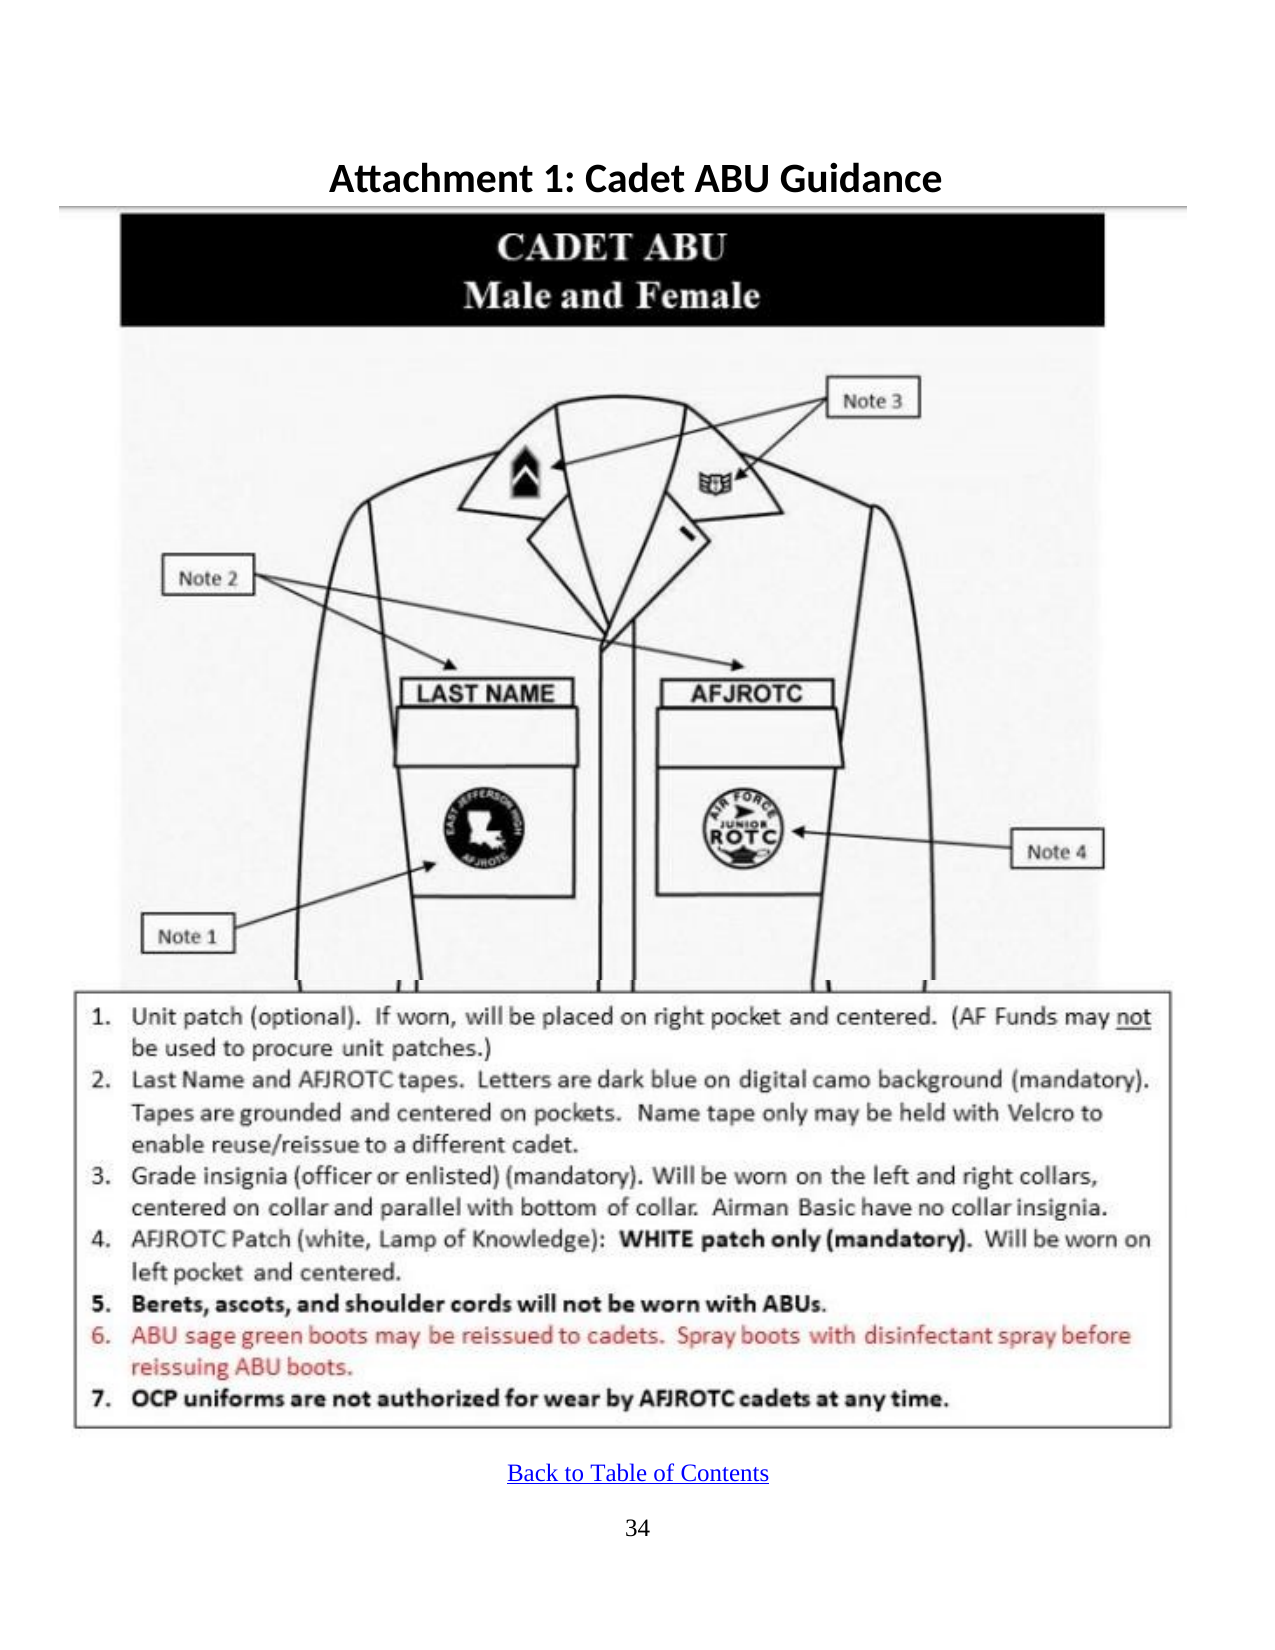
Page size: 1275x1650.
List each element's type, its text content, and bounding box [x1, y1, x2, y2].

picture [58, 206, 1187, 1455]
subtitle Attachment 1: Cadet ABU Guidance [329, 152, 1231, 203]
text Back to Table of Contents [220, 1458, 1056, 1487]
